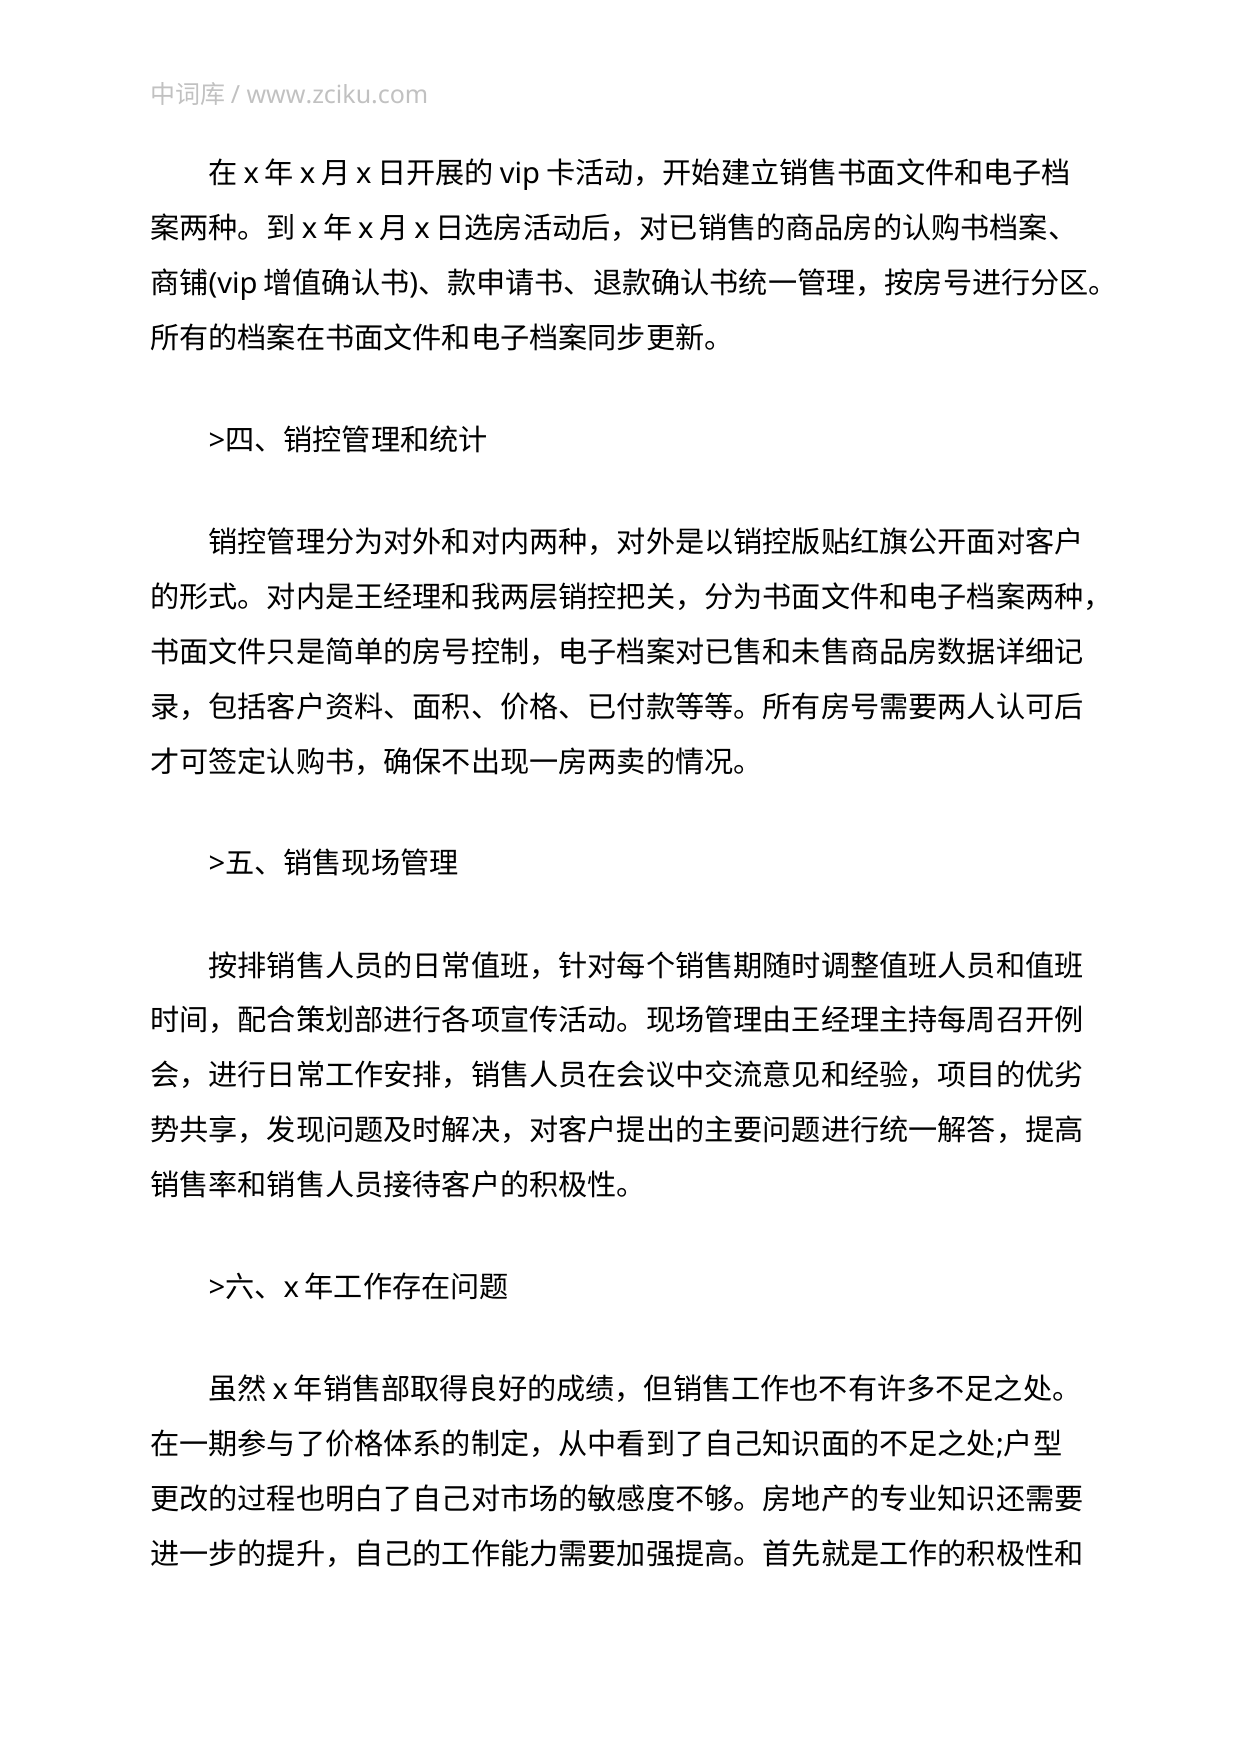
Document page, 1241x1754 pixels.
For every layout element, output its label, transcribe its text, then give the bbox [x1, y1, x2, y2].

text 在x年x月x日开展的vip卡活动，开始建立销售书面文件和电子档案两种。到x年x月x日选房活动后，对已销售的商品房的认购书档案、商铺(vip增值确认书)、款申请书、退款确认书统一管理，按房号进行分区。所有的档案在书面文件和电子档案同步更新。 [150, 150, 1090, 357]
text >四、销控管理和统计 [150, 417, 1090, 459]
text >五、销售现场管理 [150, 840, 1090, 882]
text >六、x年工作存在问题 [150, 1263, 1090, 1306]
text 销控管理分为对外和对内两种，对外是以销控版贴红旗公开面对客户的形式。对内是王经理和我两层销控把关，分为书面文件和电子档案两种，书面文件只是简单的房号控制，电子档案对已售和未售商品房数据详细记录，包括客户资料、面积、价格、已付款等等。所有房号需要两人认可后才可签定认购书，确保不出现一房两卖的情况。 [150, 519, 1090, 781]
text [150, 1365, 1090, 1573]
text 按排销售人员的日常值班，针对每个销售期随时调整值班人员和值班时间，配合策划部进行各项宣传活动。现场管理由王经理主持每周召开例会，进行日常工作安排，销售人员在会议中交流意见和经验，项目的优劣势共享，发现问题及时解决，对客户提出的主要问题进行统一解答，提高销售率和销售人员接待客户的积极性。 [150, 942, 1090, 1204]
